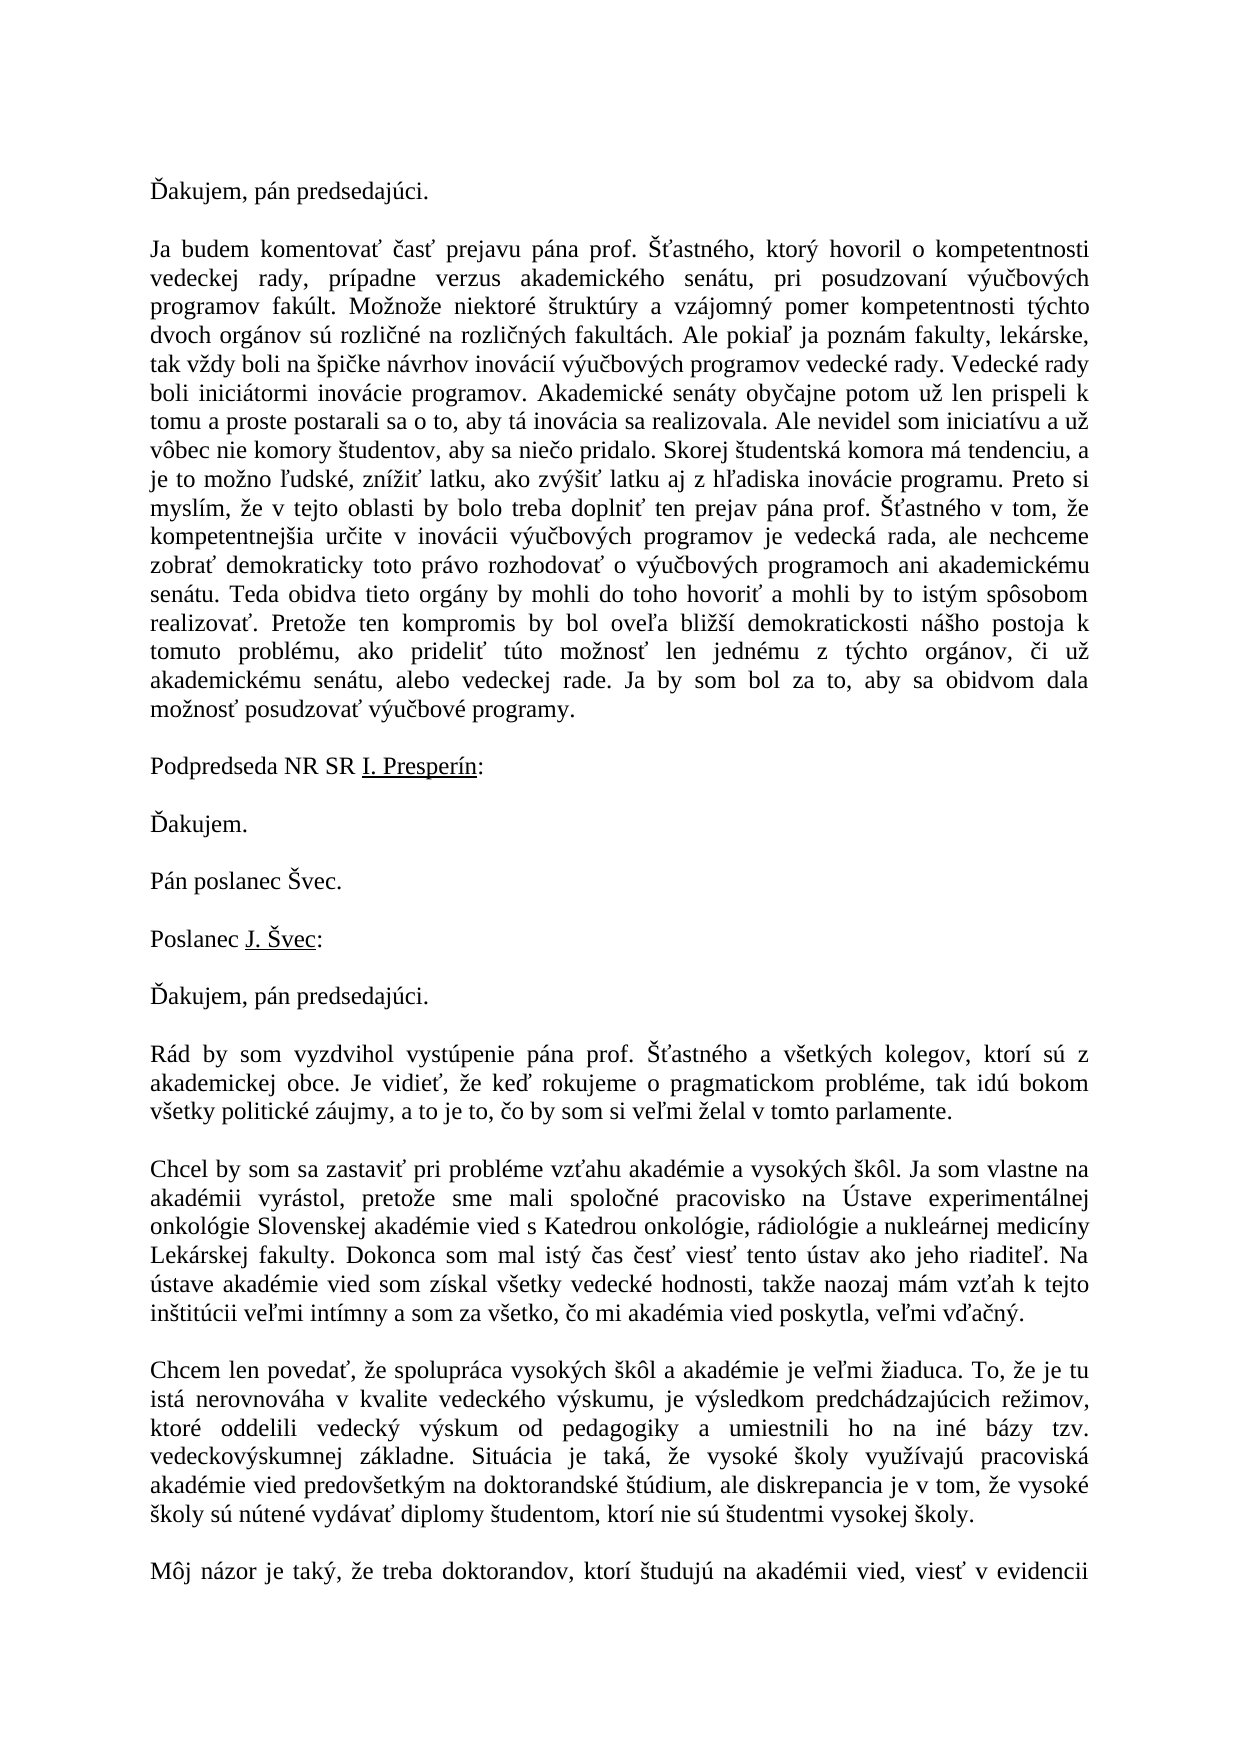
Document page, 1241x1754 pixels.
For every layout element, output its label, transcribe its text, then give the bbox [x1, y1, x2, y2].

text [150, 1556, 1090, 1585]
text Chcel by som sa zastaviť pri probléme vzťahu akadémie a vysokých škôl. Ja som vlastne na akadémii vyrástol, pretože sme mali spoločné pracovisko na Ústave experimentálnej onkológie Slovenskej akadémie vied s Katedrou onkológie, rádiológie a nukleárnej medicíny Lekárskej fakulty. Dokonca som mal istý čas česť viesť tento ústav ako jeho riaditeľ. Na ústave akadémie vied som získal všetky vedecké hodnosti, takže naozaj mám vzťah k tejto inštitúcii veľmi intímny a som za všetko, čo mi akadémia vied poskytla, veľmi vďačný. [150, 1154, 1090, 1326]
text Pán poslanec Švec. [150, 866, 1090, 895]
text Ja budem komentovať časť prejavu pána prof. Šťastného, ktorý hovoril o kompetentnosti vedeckej rady, prípadne verzus akademického senátu, pri posudzovaní výučbových programov fakúlt. Možnože niektoré štruktúry a vzájomný pomer kompetentnosti týchto dvoch orgánov sú rozličné na rozličných fakultách. Ale pokiaľ ja poznám fakulty, lekárske, tak vždy boli na špičke návrhov inovácií výučbových programov vedecké rady. Vedecké rady boli iniciátormi inovácie programov. Akademické senáty obyčajne potom už len prispeli k tomu a proste postarali sa o to, aby tá inovácia sa realizovala. Ale nevidel som iniciatívu a už vôbec nie komory študentov, aby sa niečo pridalo. Skorej študentská komora má tendenciu, a je to možno ľudské, znížiť latku, ako zvýšiť latku aj z hľadiska inovácie programu. Preto si myslím, že v tejto oblasti by bolo treba doplniť ten prejav pána prof. Šťastného v tom, že kompetentnejšia určite v inovácii výučbových programov je vedecká rada, ale nechceme zobrať demokraticky toto právo rozhodovať o výučbových programoch ani akademickému senátu. Teda obidva tieto orgány by mohli do toho hovoriť a mohli by to istým spôsobom realizovať. Pretože ten kompromis by bol oveľa bližší demokratickosti nášho postoja k tomuto problému, ako prideliť túto možnosť len jednému z týchto orgánov, či už akademickému senátu, alebo vedeckej rade. Ja by som bol za to, aby sa obidvom dala možnosť posudzovať výučbové programy. [150, 234, 1090, 723]
text Ďakujem. [150, 809, 1090, 838]
text Poslanec J. Švec: [150, 924, 1090, 953]
text Ďakujem, pán predsedajúci. [150, 176, 1090, 205]
text Ďakujem, pán predsedajúci. [150, 981, 1090, 1010]
text Rád by som vyzdvihol vystúpenie pána prof. Šťastného a všetkých kolegov, ktorí sú z akademickej obce. Je vidieť, že keď rokujeme o pragmatickom probléme, tak idú bokom všetky politické záujmy, a to je to, čo by som si veľmi želal v tomto parlamente. [150, 1039, 1090, 1125]
text Chcem len povedať, že spolupráca vysokých škôl a akadémie je veľmi žiaduca. To, že je tu istá nerovnováha v kvalite vedeckého výskumu, je výsledkom predchádzajúcich režimov, ktoré oddelili vedecký výskum od pedagogiky a umiestnili ho na iné bázy tzv. vedeckovýskumnej základne. Situácia je taká, že vysoké školy využívajú pracoviská akadémie vied predovšetkým na doktorandské štúdium, ale diskrepancia je v tom, že vysoké školy sú nútené vydávať diplomy študentom, ktorí nie sú študentmi vysokej školy. [150, 1355, 1090, 1528]
text Podpredseda NR SR I. Presperín: [150, 751, 1090, 780]
